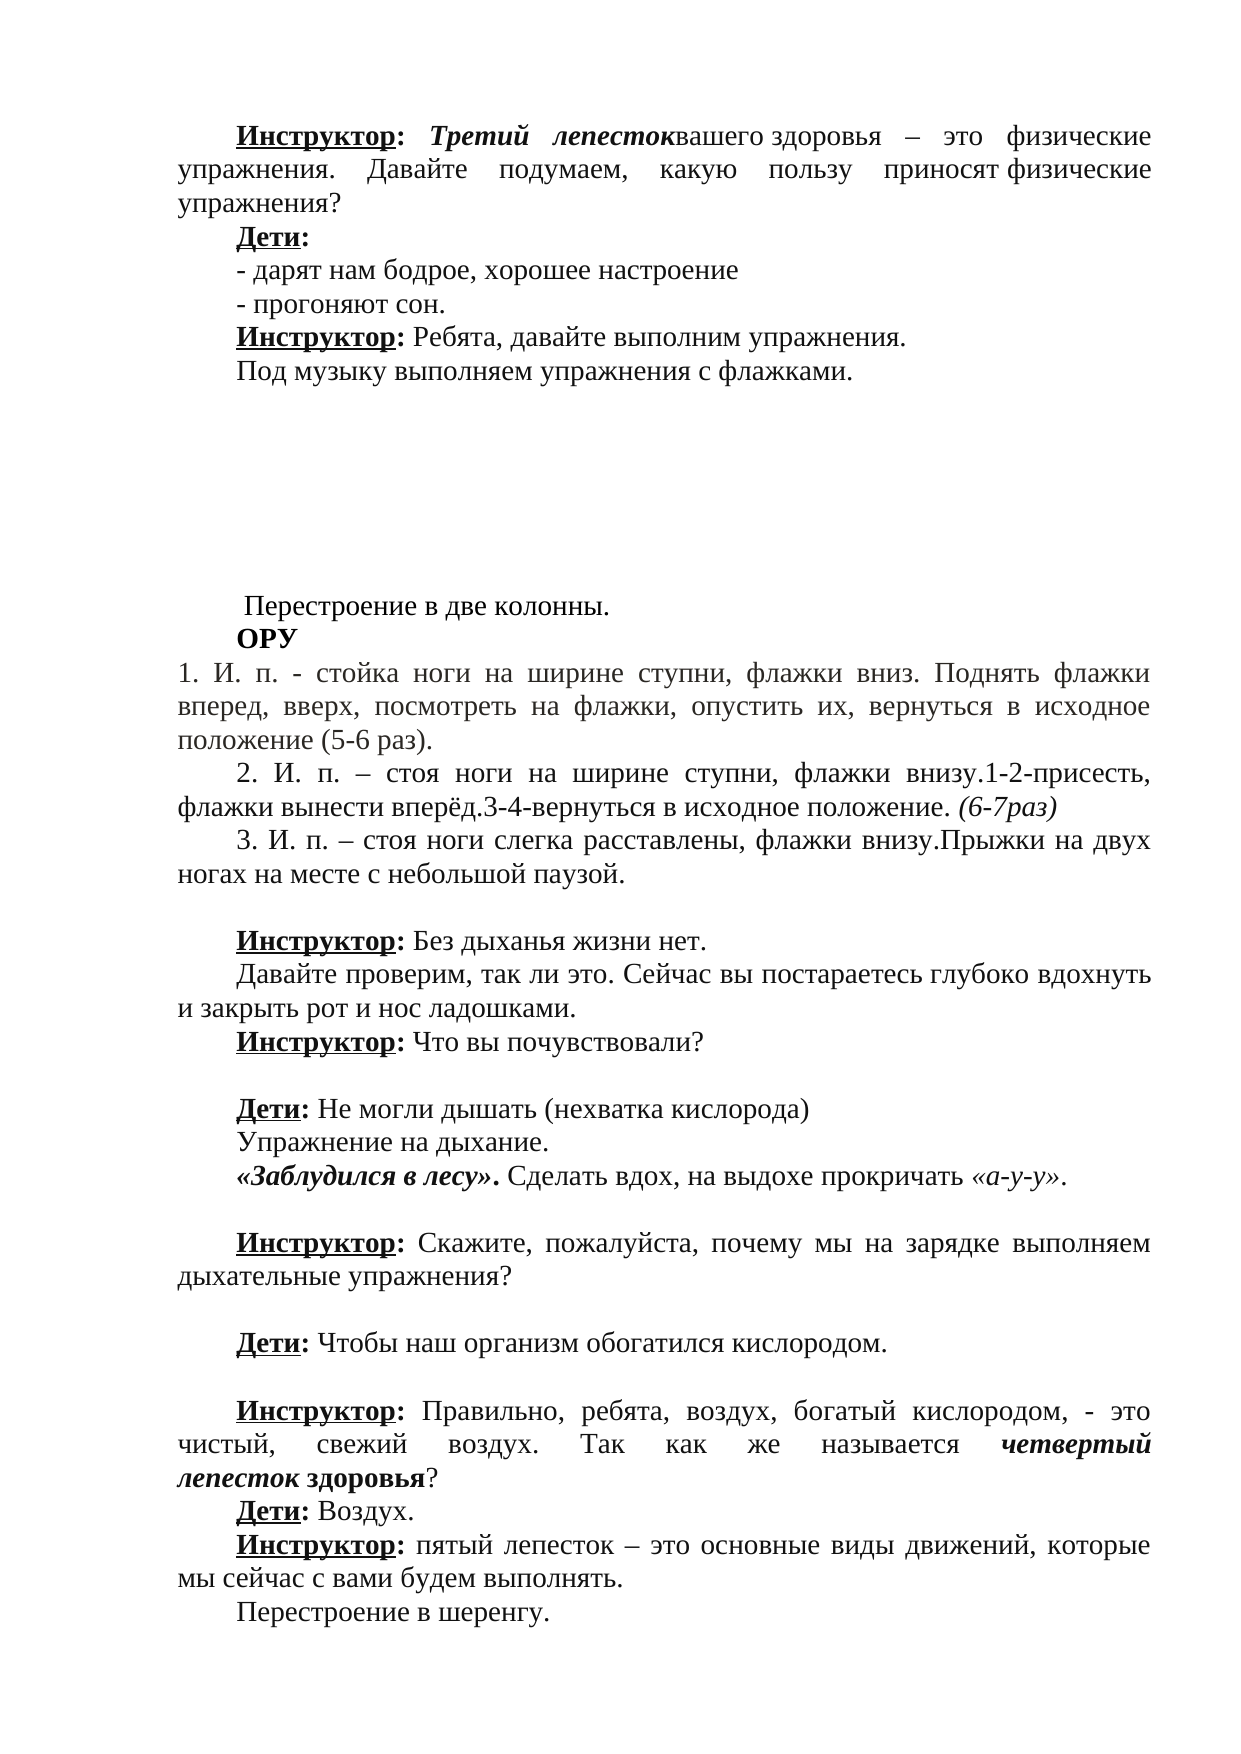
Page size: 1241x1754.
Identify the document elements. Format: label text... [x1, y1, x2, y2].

text Упражнение на дыхание. [177, 1124, 1152, 1158]
text - прогоняют сон. [177, 286, 1152, 319]
text Перестроение в шеренгу. [177, 1594, 1152, 1627]
text Дети: [177, 219, 1152, 252]
text Инструктор: Правильно, ребята, воздух, богатый кислородом, - это чистый, свежий воздух. Так как же называется четвертый лепесток здоровья? [177, 1393, 1152, 1493]
text Инструктор: Третий лепестоквашего здоровья – это физические упражнения. Давайте подумаем, какую пользу приносят физические упражнения? [177, 118, 1152, 219]
text 2. И. п. – стоя ноги на ширине ступни, флажки внизу.1-2-присесть, флажки вынести вперёд.3-4-вернуться в исходное положение. (6-7раз) [177, 755, 1152, 822]
text Давайте проверим, так ли это. Сейчас вы постараетесь глубоко вдохнуть и закрыть рот и нос ладошками. [177, 957, 1152, 1024]
text ОРУ 1. И. п. - стойка ноги на ширине ступни, флажки вниз. Поднять флажки вперед, вверх, посмотреть на флажки, опустить их, вернуться в исходное положение (5-6 раз). [177, 621, 1152, 755]
text «Заблудился в лесу». Сделать вдох, на выдохе прокричать «а-у-у». [177, 1158, 1152, 1191]
text Инструктор: Ребята, давайте выполним упражнения. [177, 319, 1152, 353]
text Дети: Не могли дышать (нехватка кислорода) [177, 1091, 1152, 1124]
text 3. И. п. – стоя ноги слегка расставлены, флажки внизу.Прыжки на двух ногах на месте с небольшой паузой. [177, 822, 1152, 889]
text - дарят нам бодрое, хорошее настроение [177, 252, 1152, 286]
text Инструктор: Скажите, пожалуйста, почему мы на зарядке выполняем дыхательные упражнения? [177, 1225, 1152, 1292]
text Перестроение в две колонны. [177, 588, 1152, 621]
text Дети: Чтобы наш организм обогатился кислородом. [177, 1326, 1152, 1359]
text Инструктор: пятый лепесток – это основные виды движений, которые мы сейчас с вами будем выполнять. [177, 1527, 1152, 1594]
text Дети: Воздух. [177, 1493, 1152, 1527]
text Инструктор: Что вы почувствовали? [177, 1024, 1152, 1057]
text Под музыку выполняем упражнения с флажками. [177, 353, 1152, 386]
text Инструктор: Без дыханья жизни нет. [177, 923, 1152, 957]
